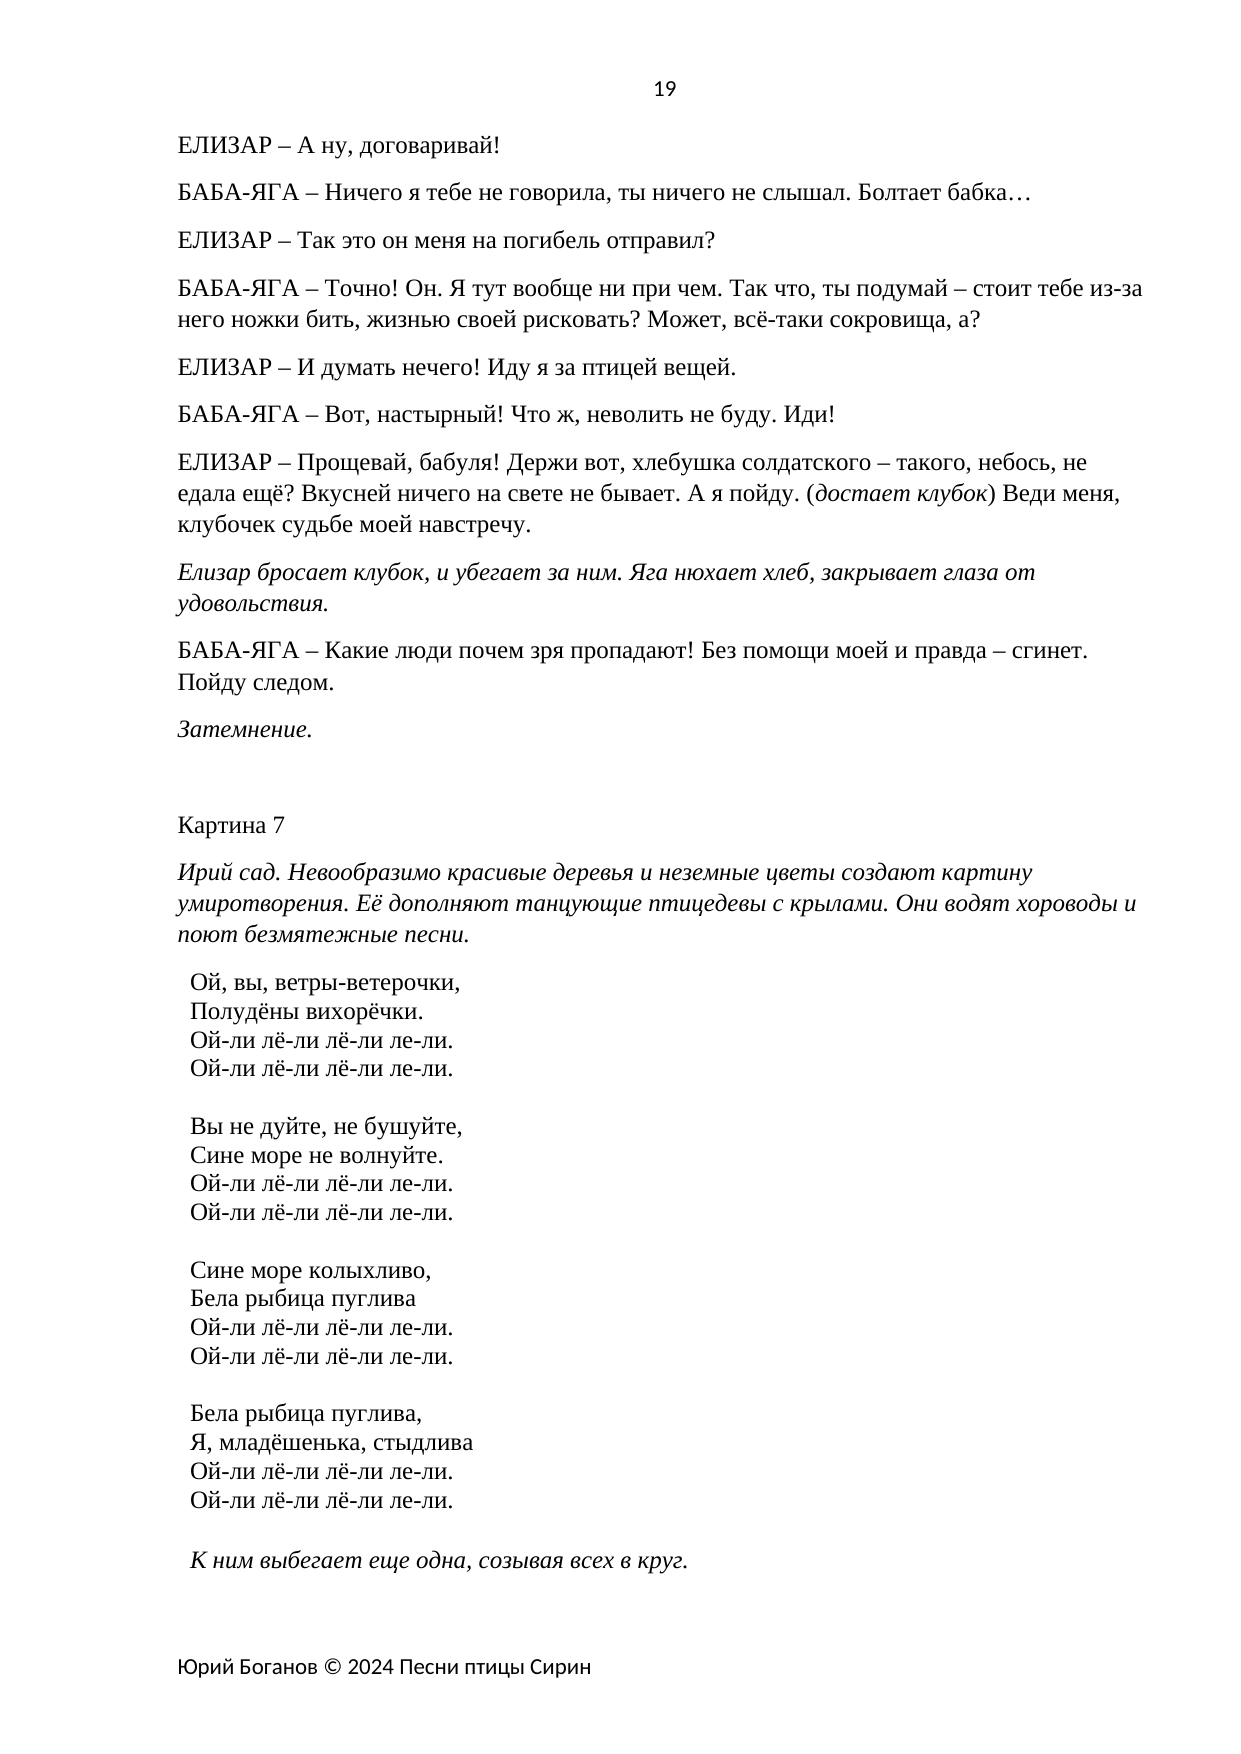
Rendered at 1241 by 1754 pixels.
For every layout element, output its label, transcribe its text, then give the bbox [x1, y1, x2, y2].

text Картина 7 [177, 810, 1152, 838]
text БАБА-ЯГА – Точно! Он. Я тут вообще ни при чем. Так что, ты подумай – стоит тебе из-за него ножки бить, жизнью своей рисковать? Может, всё-таки сокровища, а? [177, 273, 1152, 333]
text ЕЛИЗАР – И думать нечего! Иду я за птицей вещей. [177, 352, 1152, 380]
text ЕЛИЗАР – Так это он меня на погибель отправил? [177, 225, 1152, 254]
text БАБА-ЯГА – Ничего я тебе не говорила, ты ничего не слышал. Болтает бабка… [177, 177, 1152, 206]
text БАБА-ЯГА – Вот, настырный! Что ж, неволить не буду. Иди! [177, 399, 1152, 428]
text Ирий сад. Невообразимо красивые деревья и неземные цветы создают картину умиротворения. Её дополняют танцующие птицедевы с крылами. Они водят хороводы и поют безмятежные песни. [177, 857, 1152, 948]
text Ой, вы, ветры-ветерочки, Полудёны вихорёчки. Ой-ли лё-ли лё-ли ле-ли. Ой-ли лё-ли лё-ли ле-ли. Вы не дуйте, не бушуйте, Сине море не волнуйте. Ой-ли лё-ли лё-ли ле-ли. Ой-ли лё-ли лё-ли ле-ли. Сине море колыхливо, Бела рыбица пуглива Ой-ли лё-ли лё-ли ле-ли. Ой-ли лё-ли лё-ли ле-ли. Бела рыбица пуглива, Я, младёшенька, стыдлива Ой-ли лё-ли лё-ли ле-ли. Ой-ли лё-ли лё-ли ле-ли. К ним выбегает еще одна, созывая всех в круг. [190, 967, 1152, 1573]
text Затемнение. [177, 714, 1152, 743]
text ЕЛИЗАР – Прощевай, бабуля! Держи вот, хлебушка солдатского – такого, небось, не едала ещё? Вкусней ничего на свете не бывает. А я пойду. (достает клубок) Веди меня, клубочек судьбе моей навстречу. [177, 447, 1152, 538]
text БАБА-ЯГА – Какие люди почем зря пропадают! Без помощи моей и правда – сгинет. Пойду следом. [177, 636, 1152, 695]
text ЕЛИЗАР – А ну, договаривай! [177, 130, 1152, 158]
text Елизар бросает клубок, и убегает за ним. Яга нюхает хлеб, закрывает глаза от удовольствия. [177, 557, 1152, 617]
